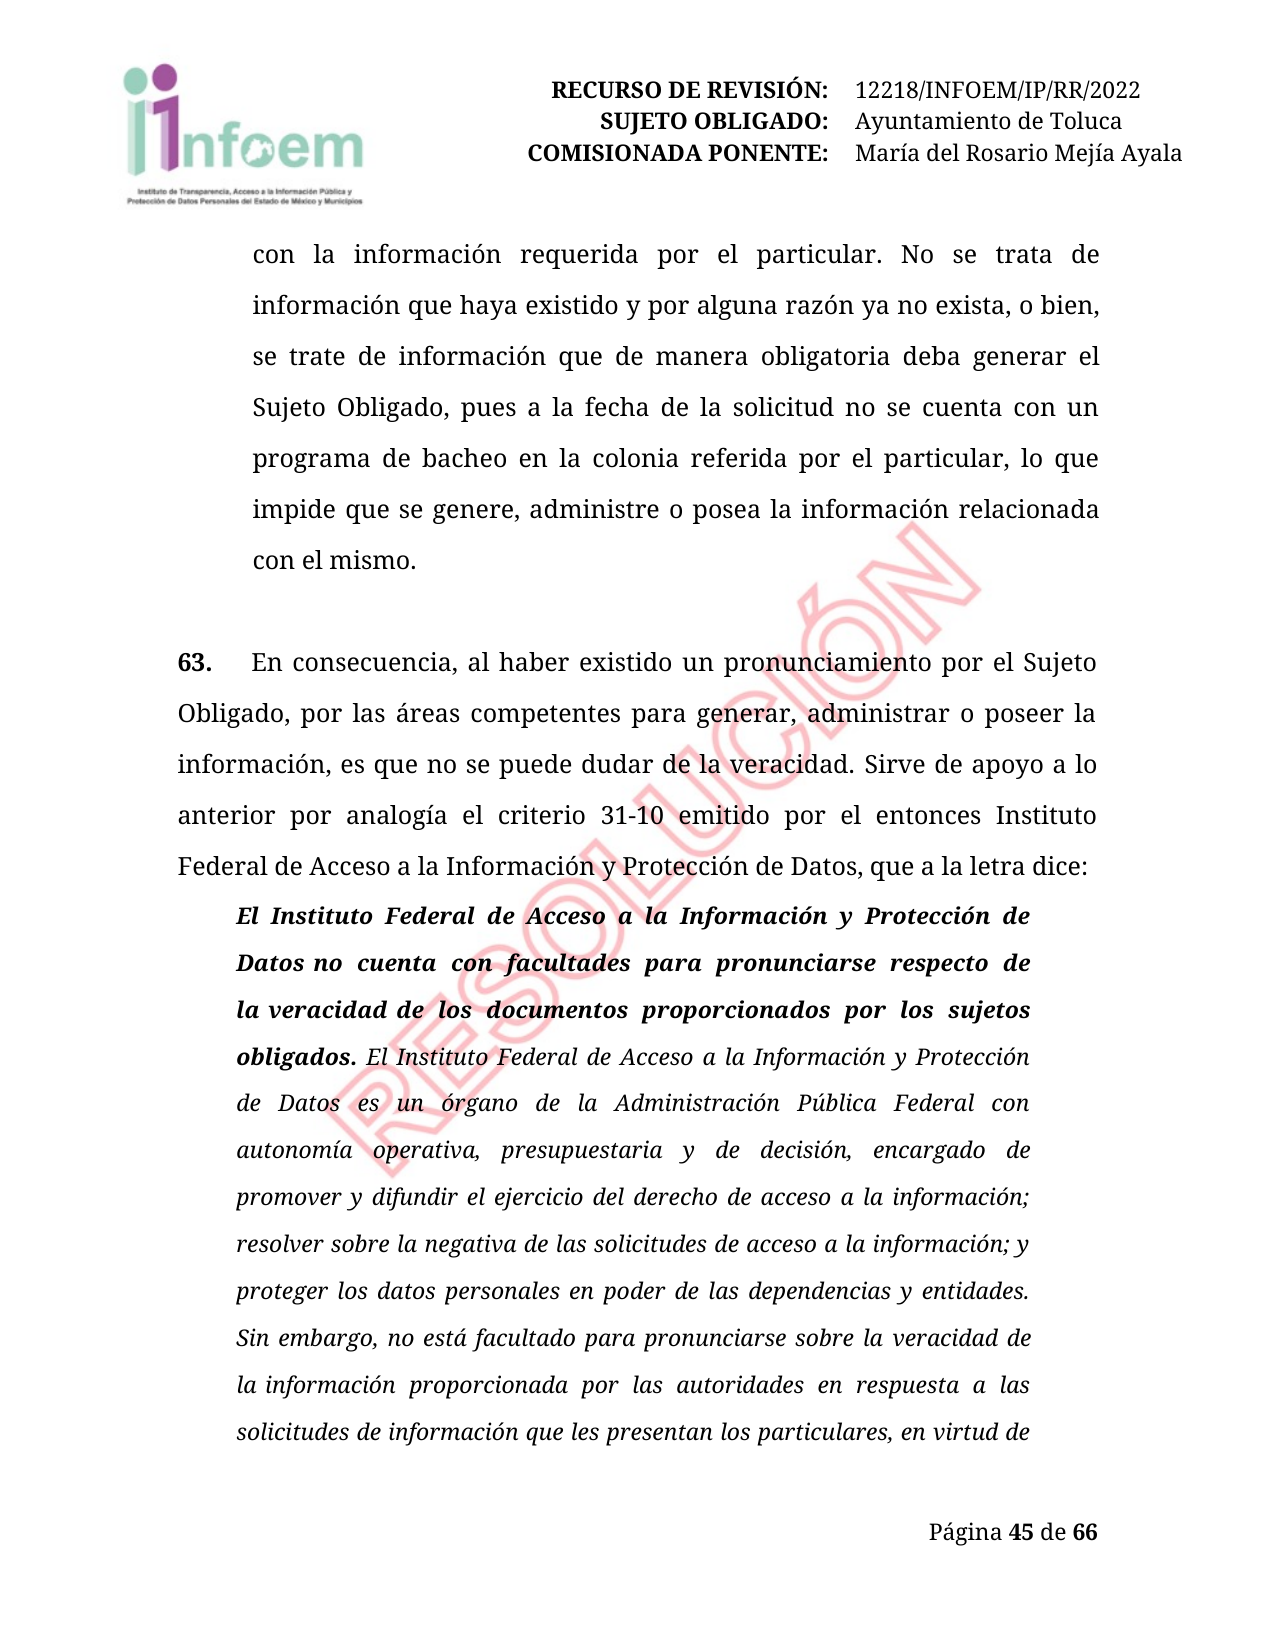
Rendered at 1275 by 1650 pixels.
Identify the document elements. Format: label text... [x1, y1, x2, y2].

picture [5, 5, 1268, 1649]
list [252, 236, 1101, 577]
list En consecuencia, al haber existido un pronunciamiento por el Sujeto Obligado, por las áreas competentes para generar, administrar o poseer la información, es que no se puede dudar de la veracidad. Sirve de apoyo a lo anterior por analogía el criterio 31-10 emitido por el entonces Instituto Federal de Acceso a la Información y Protección de Datos, que a la letra dice: [177, 644, 1098, 883]
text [236, 900, 1034, 1447]
